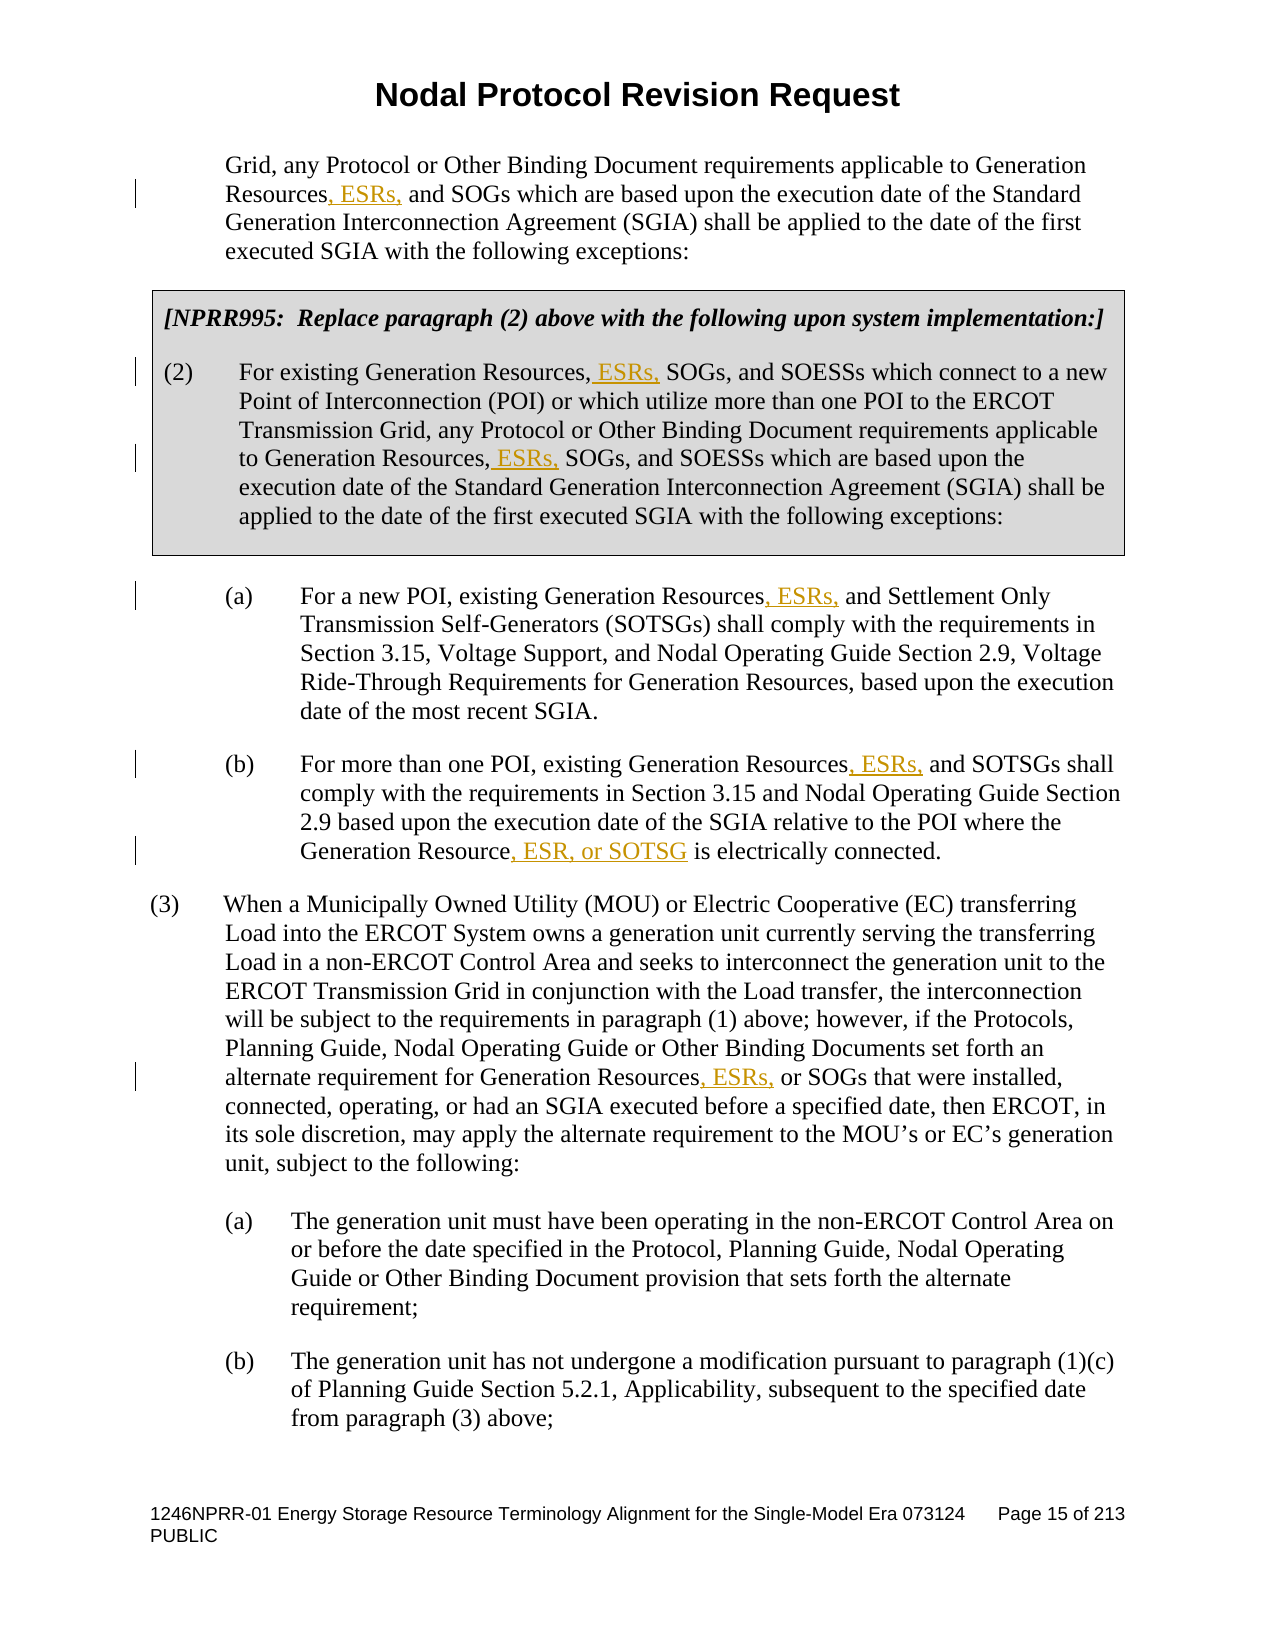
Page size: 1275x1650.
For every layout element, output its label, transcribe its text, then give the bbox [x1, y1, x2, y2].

table_header [NPRR995: Replace paragraph (2) above with the following upon system implementation:] (2) For existing Generation Resources, SOGs, and SOESSs which connect to a new Point of Interconnection (POI) or which utilize more than one POI to the ERCOT Transmission Grid, any Protocol or Other Binding Document requirements applicable to Generation Resources, SOGs, and SOESSs which are based upon the execution date of the Standard Generation Interconnection Agreement (SGIA) shall be applied to the date of the first executed SGIA with the following exceptions: [153, 291, 1124, 555]
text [150, 150, 1125, 265]
text (b) For more than one POI, existing Generation Resources and SOTSGs shall comply with the requirements in Section 3.15 and Nodal Operating Guide Section 2.9 based upon the execution date of the SGIA relative to the POI where the Generation Resource is electrically connected. [225, 749, 1125, 864]
text (a) For a new POI, existing Generation Resources and Settlement Only Transmission Self-Generators (SOTSGs) shall comply with the requirements in Section 3.15, Voltage Support, and Nodal Operating Guide Section 2.9, Voltage Ride-Through Requirements for Generation Resources, based upon the execution date of the most recent SGIA. [225, 581, 1125, 724]
text (a) The generation unit must have been operating in the non-ERCOT Control Area on or before the date specified in the Protocol, Planning Guide, Nodal Operating Guide or Other Binding Document provision that sets forth the alternate requirement; [225, 1206, 1125, 1321]
text (b) The generation unit has not undergone a modification pursuant to paragraph (1)(c) of Planning Guide Section 5.2.1, Applicability, subsequent to the specified date from paragraph (3) above; [225, 1346, 1125, 1432]
text (3) When a Municipally Owned Utility (MOU) or Electric Cooperative (EC) transferring Load into the ERCOT System owns a generation unit currently serving the transferring Load in a non-ERCOT Control Area and seeks to interconnect the generation unit to the ERCOT Transmission Grid in conjunction with the Load transfer, the interconnection will be subject to the requirements in paragraph (1) above; however, if the Protocols, Planning Guide, Nodal Operating Guide or Other Binding Documents set forth an alternate requirement for Generation Resources or SOGs that were installed, connected, operating, or had an SGIA executed before a specified date, then ERCOT, in its sole discretion, may apply the alternate requirement to the MOU’s or EC’s generation unit, subject to the following: [150, 889, 1125, 1177]
